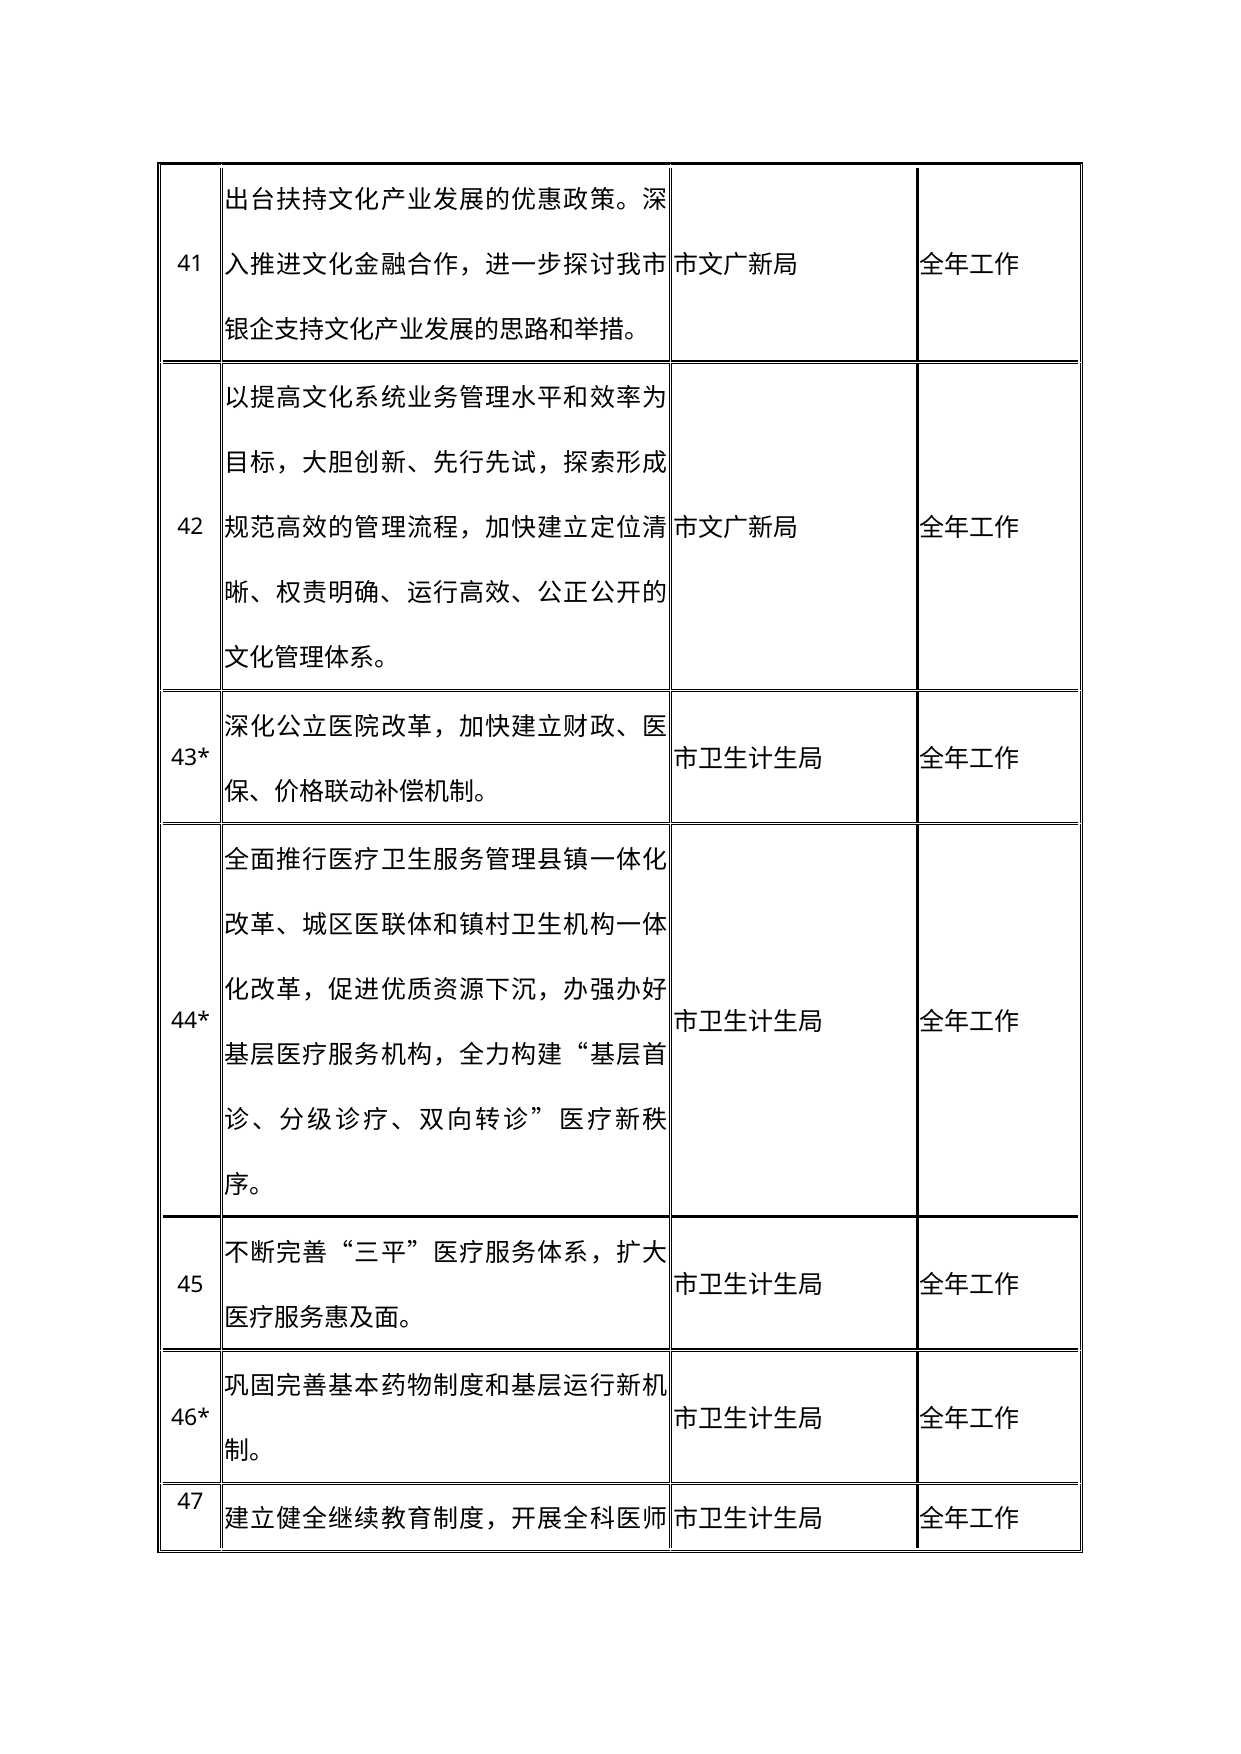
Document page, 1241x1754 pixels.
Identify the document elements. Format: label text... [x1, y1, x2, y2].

table_cell 全面推行医疗卫生服务管理县镇一体化改革、城区医联体和镇村卫生机构一体化改革，促进优质资源下沉，办强办好基层医疗服务机构，全力构建“基层首诊、分级诊疗、双向转诊”医疗新秩序。 [223, 825, 669, 1215]
table_cell 42 [161, 360, 220, 688]
table_cell 出台扶持文化产业发展的优惠政策。深入推进文化金融合作，进一步探讨我市银企支持文化产业发展的思路和举措。 [222, 165, 671, 360]
table_cell 全年工作 [917, 1481, 1080, 1549]
table_cell 全年工作 [919, 1348, 1080, 1481]
table_cell 41 [161, 165, 222, 360]
table_cell 以提高文化系统业务管理水平和效率为目标，大胆创新、先行先试，探索形成规范高效的管理流程，加快建立定位清晰、权责明确、运行高效、公正公开的文化管理体系。 [223, 364, 669, 688]
table_cell 市文广新局 [672, 364, 916, 688]
table_cell 市文广新局 [671, 165, 917, 360]
table_cell 巩固完善基本药物制度和基层运行新机制。 [223, 1352, 669, 1481]
table_cell 市卫生计生局 [672, 692, 916, 822]
table_cell 不断完善“三平”医疗服务体系，扩大医疗服务惠及面。 [223, 1218, 669, 1348]
table_cell 43* [161, 689, 220, 822]
table_cell 市卫生计生局 [672, 1352, 916, 1481]
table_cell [222, 1485, 671, 1549]
table_cell 46* [161, 1348, 220, 1481]
table_cell 深化公立医院改革，加快建立财政、医保、价格联动补偿机制。 [223, 692, 669, 822]
table_cell 市卫生计生局 [671, 1485, 917, 1549]
table_cell 45 [161, 1215, 220, 1348]
table_cell 全年工作 [917, 822, 1081, 1215]
table_cell 全年工作 [919, 689, 1080, 822]
table_cell 全年工作 [919, 360, 1080, 688]
table_cell 市卫生计生局 [672, 825, 916, 1215]
table_cell 市卫生计生局 [672, 1218, 916, 1348]
table_cell 44* [159, 822, 222, 1215]
table_cell 全年工作 [919, 1215, 1080, 1348]
table_cell 全年工作 [917, 165, 1080, 360]
table_cell 47 [161, 1481, 222, 1549]
